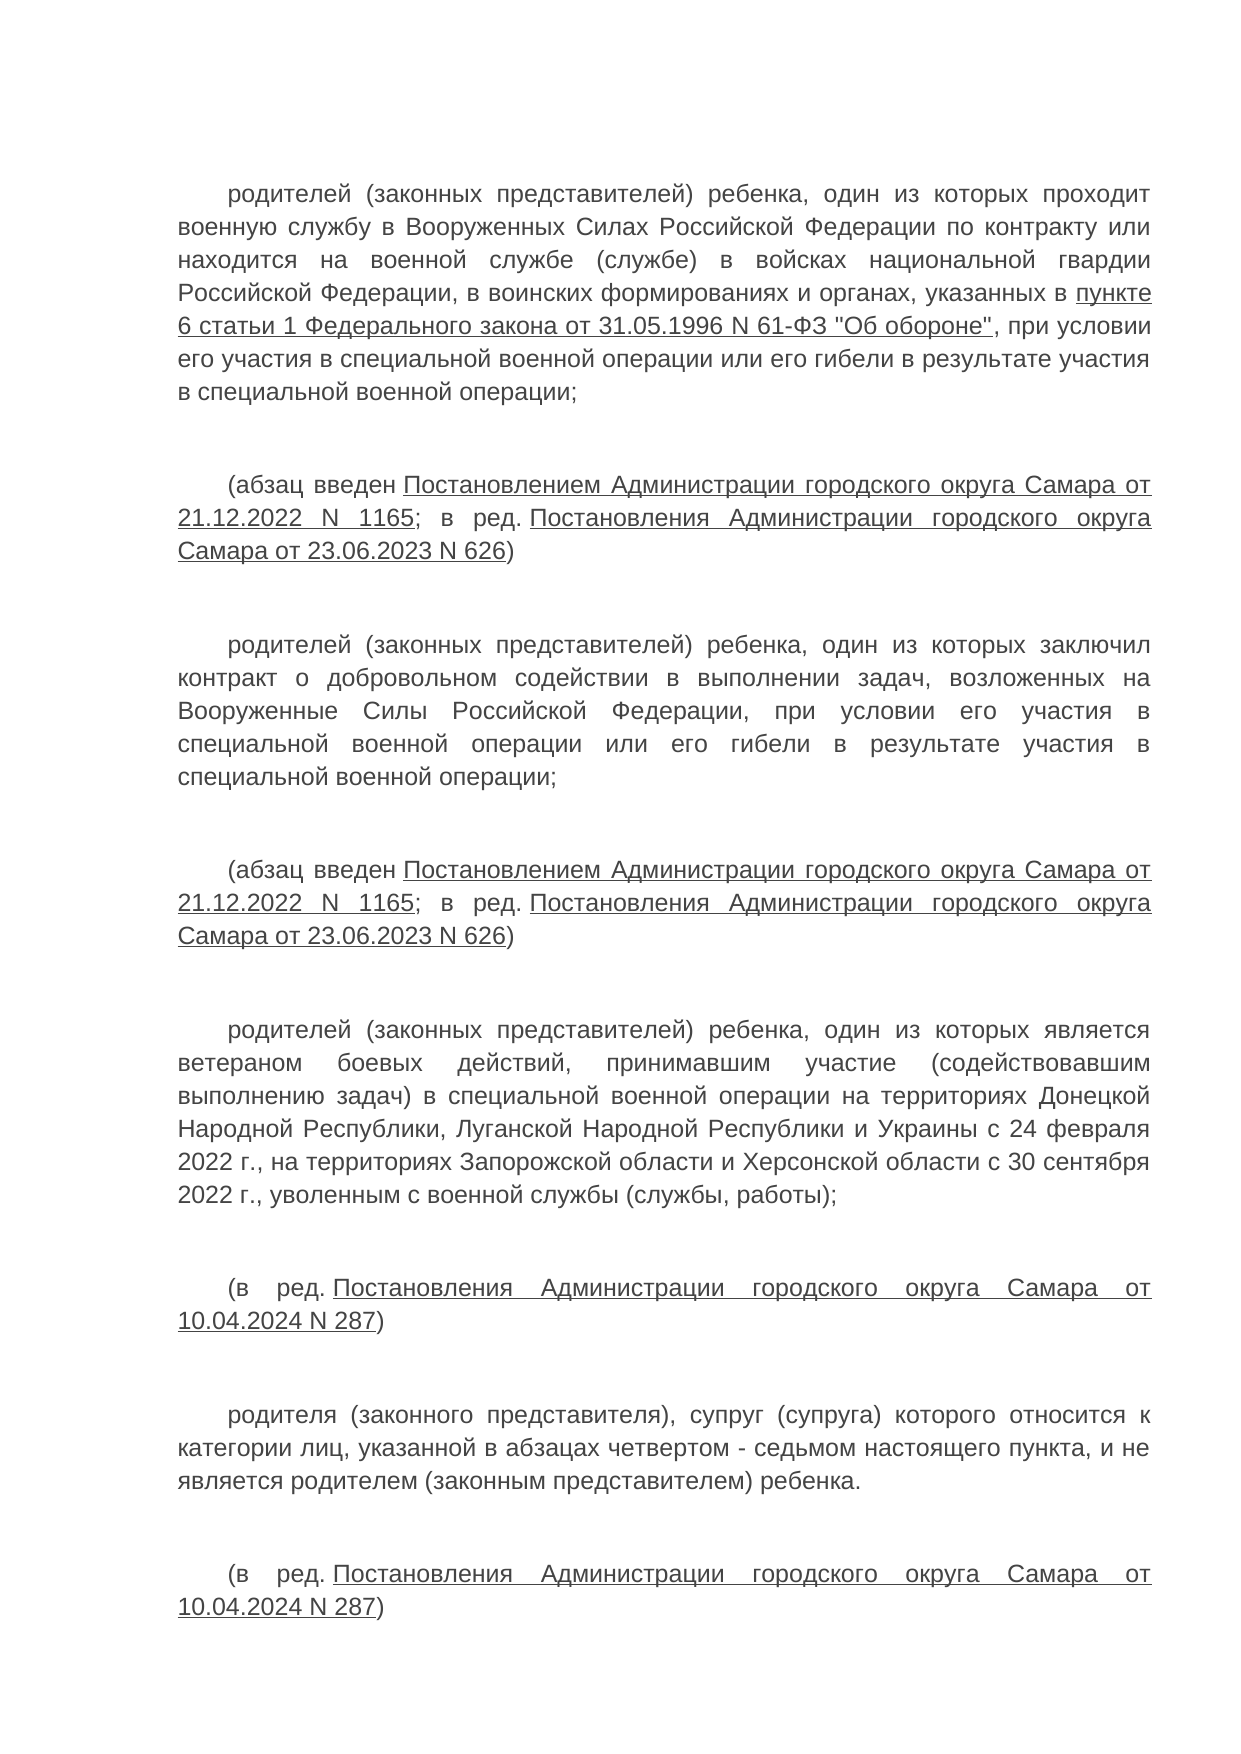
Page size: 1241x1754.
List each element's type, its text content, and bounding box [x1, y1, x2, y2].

text (в ред. Постановления Администрации городского округа Самара от 10.04.2024 N 287) [177, 1273, 1152, 1335]
text родителя (законного представителя), супруг (супруга) которого относится к категории лиц, указанной в абзацах четвертом - седьмом настоящего пункта, и не является родителем (законным представителем) ребенка. [177, 1399, 1152, 1494]
text родителей (законных представителей) ребенка, один из которых заключил контракт о добровольном содействии в выполнении задач, возложенных на Вооруженные Силы Российской Федерации, при условии его участия в специальной военной операции или его гибели в результате участия в специальной военной операции; [177, 629, 1152, 790]
text (в ред. Постановления Администрации городского округа Самара от 10.04.2024 N 287) [177, 1559, 1152, 1621]
text родителей (законных представителей) ребенка, один из которых является ветераном боевых действий, принимавшим участие (содействовавшим выполнению задач) в специальной военной операции на территориях Донецкой Народной Республики, Луганской Народной Республики и Украины с 24 февраля 2022 г., на территориях Запорожской области и Херсонской области с 30 сентября 2022 г., уволенным с военной службы (службы, работы); [177, 1014, 1152, 1208]
text родителей (законных представителей) ребенка, один из которых проходит военную службу в Вооруженных Силах Российской Федерации по контракту или находится на военной службе (службе) в войсках национальной гвардии Российской Федерации, в воинских формированиях и органах, указанных в пункте 6 статьи 1 Федерального закона от 31.05.1996 N 61-ФЗ "Об обороне", при условии его участия в специальной военной операции или его гибели в результате участия в специальной военной операции; [177, 178, 1152, 405]
